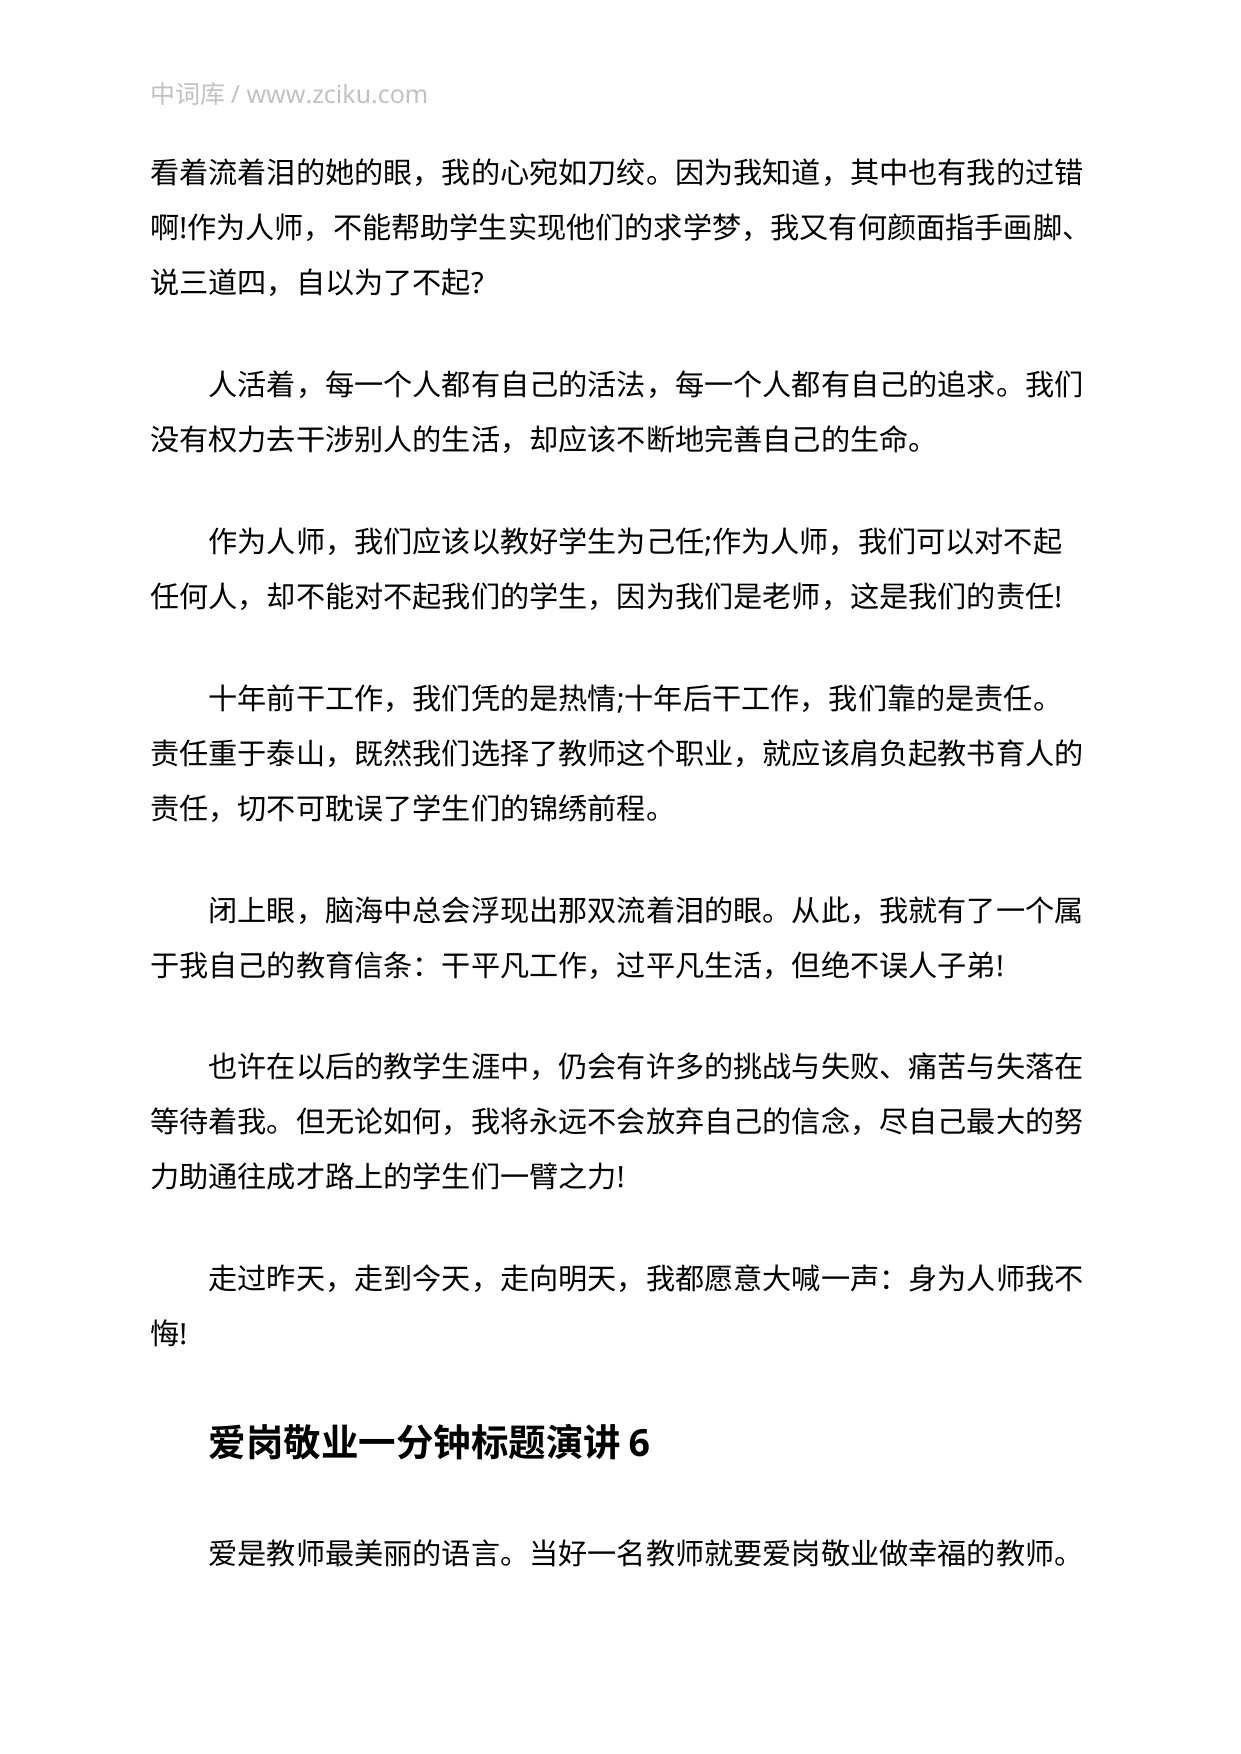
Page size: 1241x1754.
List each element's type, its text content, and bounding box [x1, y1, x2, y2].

text 十年前干工作，我们凭的是热情;十年后干工作，我们靠的是责任。责任重于泰山，既然我们选择了教师这个职业，就应该肩负起教书育人的责任，切不可耽误了学生们的锦绣前程。 [150, 676, 1090, 828]
text 走过昨天，走到今天，走向明天，我都愿意大喊一声：身为人师我不悔! [150, 1256, 1090, 1353]
text 也许在以后的教学生涯中，仍会有许多的挑战与失败、痛苦与失落在等待着我。但无论如何，我将永远不会放弃自己的信念，尽自己最大的努力助通往成才路上的学生们一臂之力! [150, 1044, 1090, 1196]
text 人活着，每一个人都有自己的活法，每一个人都有自己的追求。我们没有权力去干涉别人的生活，却应该不断地完善自己的生命。 [150, 362, 1090, 459]
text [150, 1530, 1090, 1573]
text 闭上眼，脑海中总会浮现出那双流着泪的眼。从此，我就有了一个属于我自己的教育信条：干平凡工作，过平凡生活，但绝不误人子弟! [150, 887, 1090, 984]
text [150, 150, 1090, 302]
text 作为人师，我们应该以教好学生为己任;作为人师，我们可以对不起任何人，却不能对不起我们的学生，因为我们是老师，这是我们的责任! [150, 518, 1090, 616]
text 爱岗敬业一分钟标题演讲6 [150, 1413, 1090, 1467]
